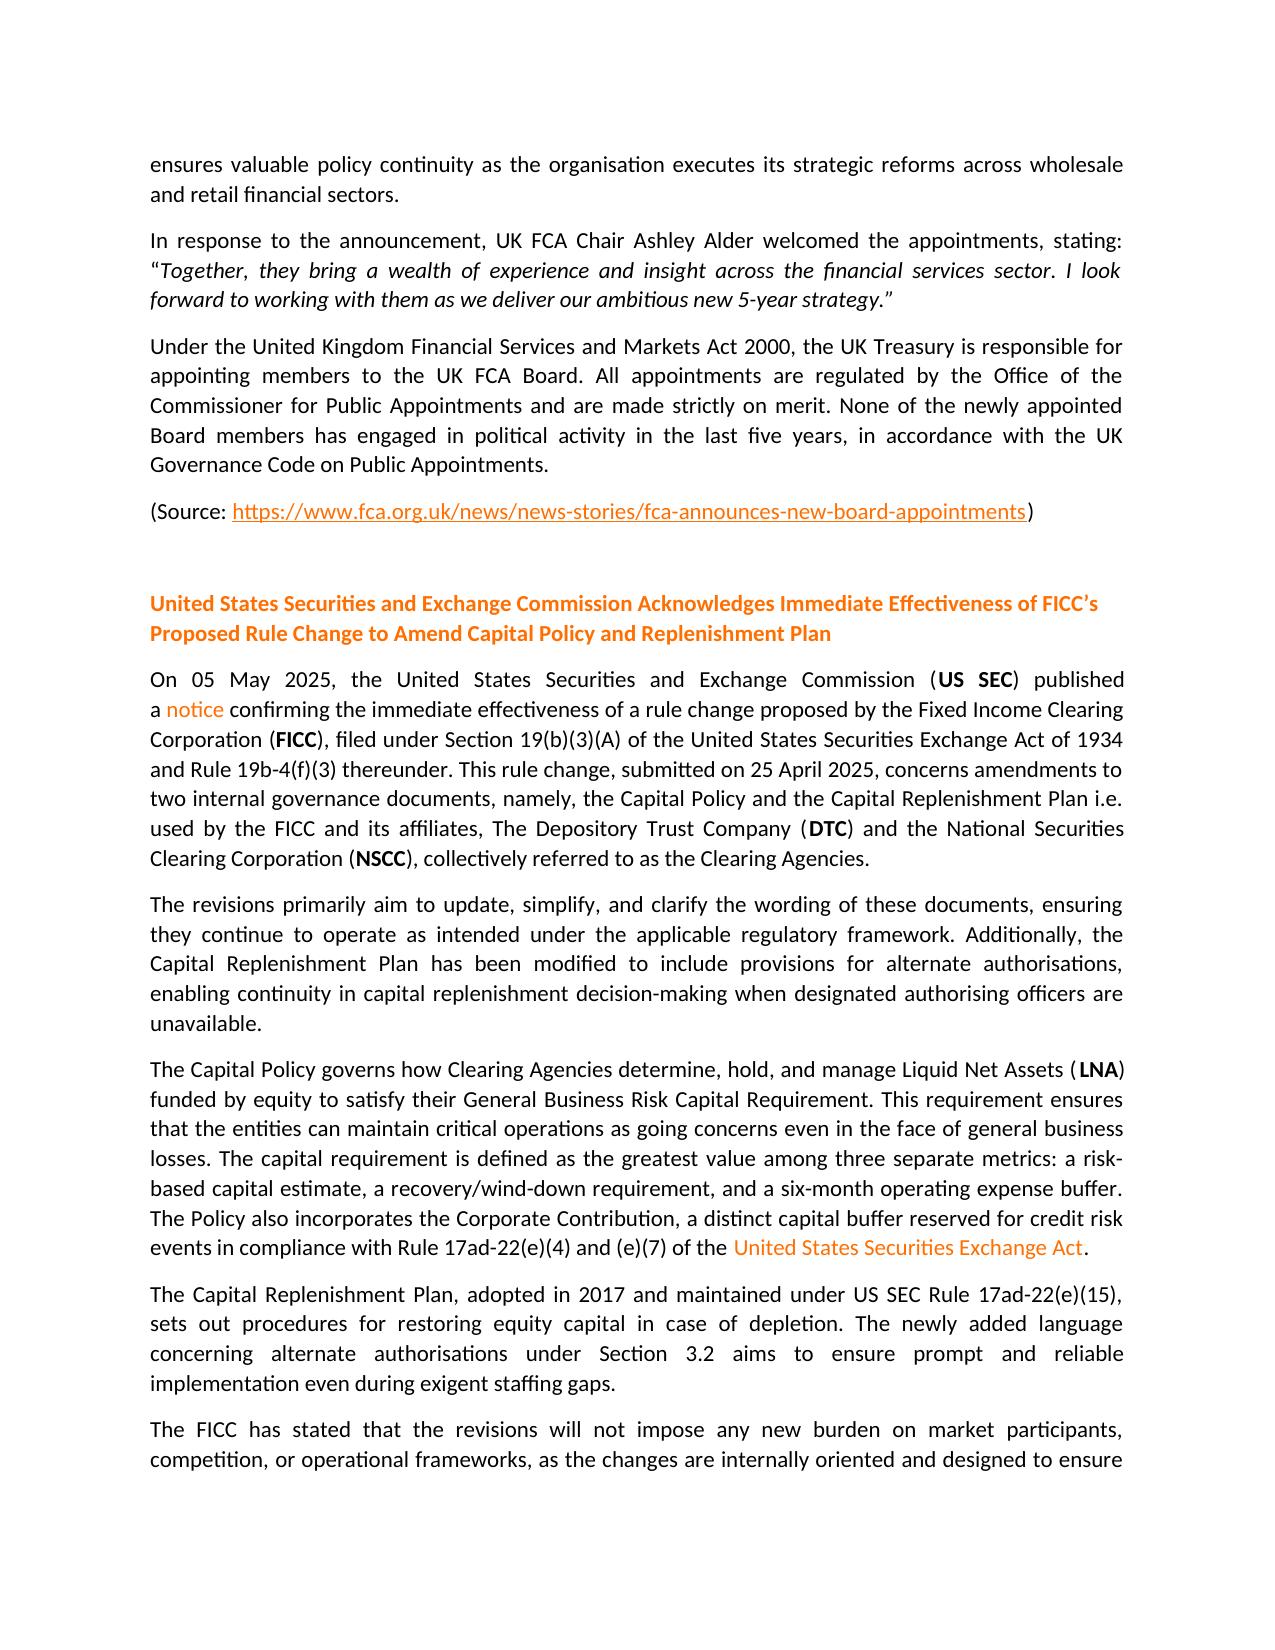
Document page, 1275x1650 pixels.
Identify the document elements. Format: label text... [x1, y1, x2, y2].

text United States Securities and Exchange Commission Acknowledges Immediate Effectiveness of FICC’s Proposed Rule Change to Amend Capital Policy and Replenishment Plan [150, 589, 1125, 647]
text In response to the announcement, UK FCA Chair Ashley Alder welcomed the appointments, stating: “Together, they bring a wealth of experience and insight across the financial services sector. I look forward to working with them as we deliver our ambitious new 5-year strategy.” [150, 226, 1125, 313]
text The Capital Replenishment Plan, adopted in 2017 and maintained under US SEC Rule 17ad-22(e)(15), sets out procedures for restoring equity capital in case of depletion. The newly added language concerning alternate authorisations under Section 3.2 aims to ensure prompt and reliable implementation even during exigent staffing gaps. [150, 1280, 1125, 1397]
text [150, 150, 1125, 208]
text The Capital Policy governs how Clearing Agencies determine, hold, and manage Liquid Net Assets (LNA) funded by equity to satisfy their General Business Risk Capital Requirement. This requirement ensures that the entities can maintain critical operations as going concerns even in the face of general business losses. The capital requirement is defined as the greatest value among three separate metrics: a risk-based capital estimate, a recovery/wind-down requirement, and a six-month operating expense buffer. The Policy also incorporates the Corporate Contribution, a distinct capital buffer reserved for credit risk events in compliance with Rule 17ad-22(e)(4) and (e)(7) of the United States Securities Exchange Act. [150, 1055, 1125, 1261]
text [150, 1415, 1125, 1473]
text (Source: https://www.fca.org.uk/news/news-stories/fca-announces-new-board-appointments) [150, 497, 1125, 525]
text On 05 May 2025, the United States Securities and Exchange Commission (US SEC) published a notice confirming the immediate effectiveness of a rule change proposed by the Fixed Income Clearing Corporation (FICC), filed under Section 19(b)(3)(A) of the United States Securities Exchange Act of 1934 and Rule 19b-4(f)(3) thereunder. This rule change, submitted on 25 April 2025, concerns amendments to two internal governance documents, namely, the Capital Policy and the Capital Replenishment Plan i.e. used by the FICC and its affiliates, The Depository Trust Company (DTC) and the National Securities Clearing Corporation (NSCC), collectively referred to as the Clearing Agencies. [150, 666, 1125, 872]
text Under the United Kingdom Financial Services and Markets Act 2000, the UK Treasury is responsible for appointing members to the UK FCA Board. All appointments are regulated by the Office of the Commissioner for Public Appointments and are made strictly on merit. None of the newly appointed Board members has engaged in political activity in the last five years, in accordance with the UK Governance Code on Public Appointments. [150, 332, 1125, 478]
text The revisions primarily aim to update, simplify, and clarify the wording of these documents, ensuring they continue to operate as intended under the applicable regulatory framework. Additionally, the Capital Replenishment Plan has been modified to include provisions for alternate authorisations, enabling continuity in capital replenishment decision-making when designated authorising officers are unavailable. [150, 890, 1125, 1037]
